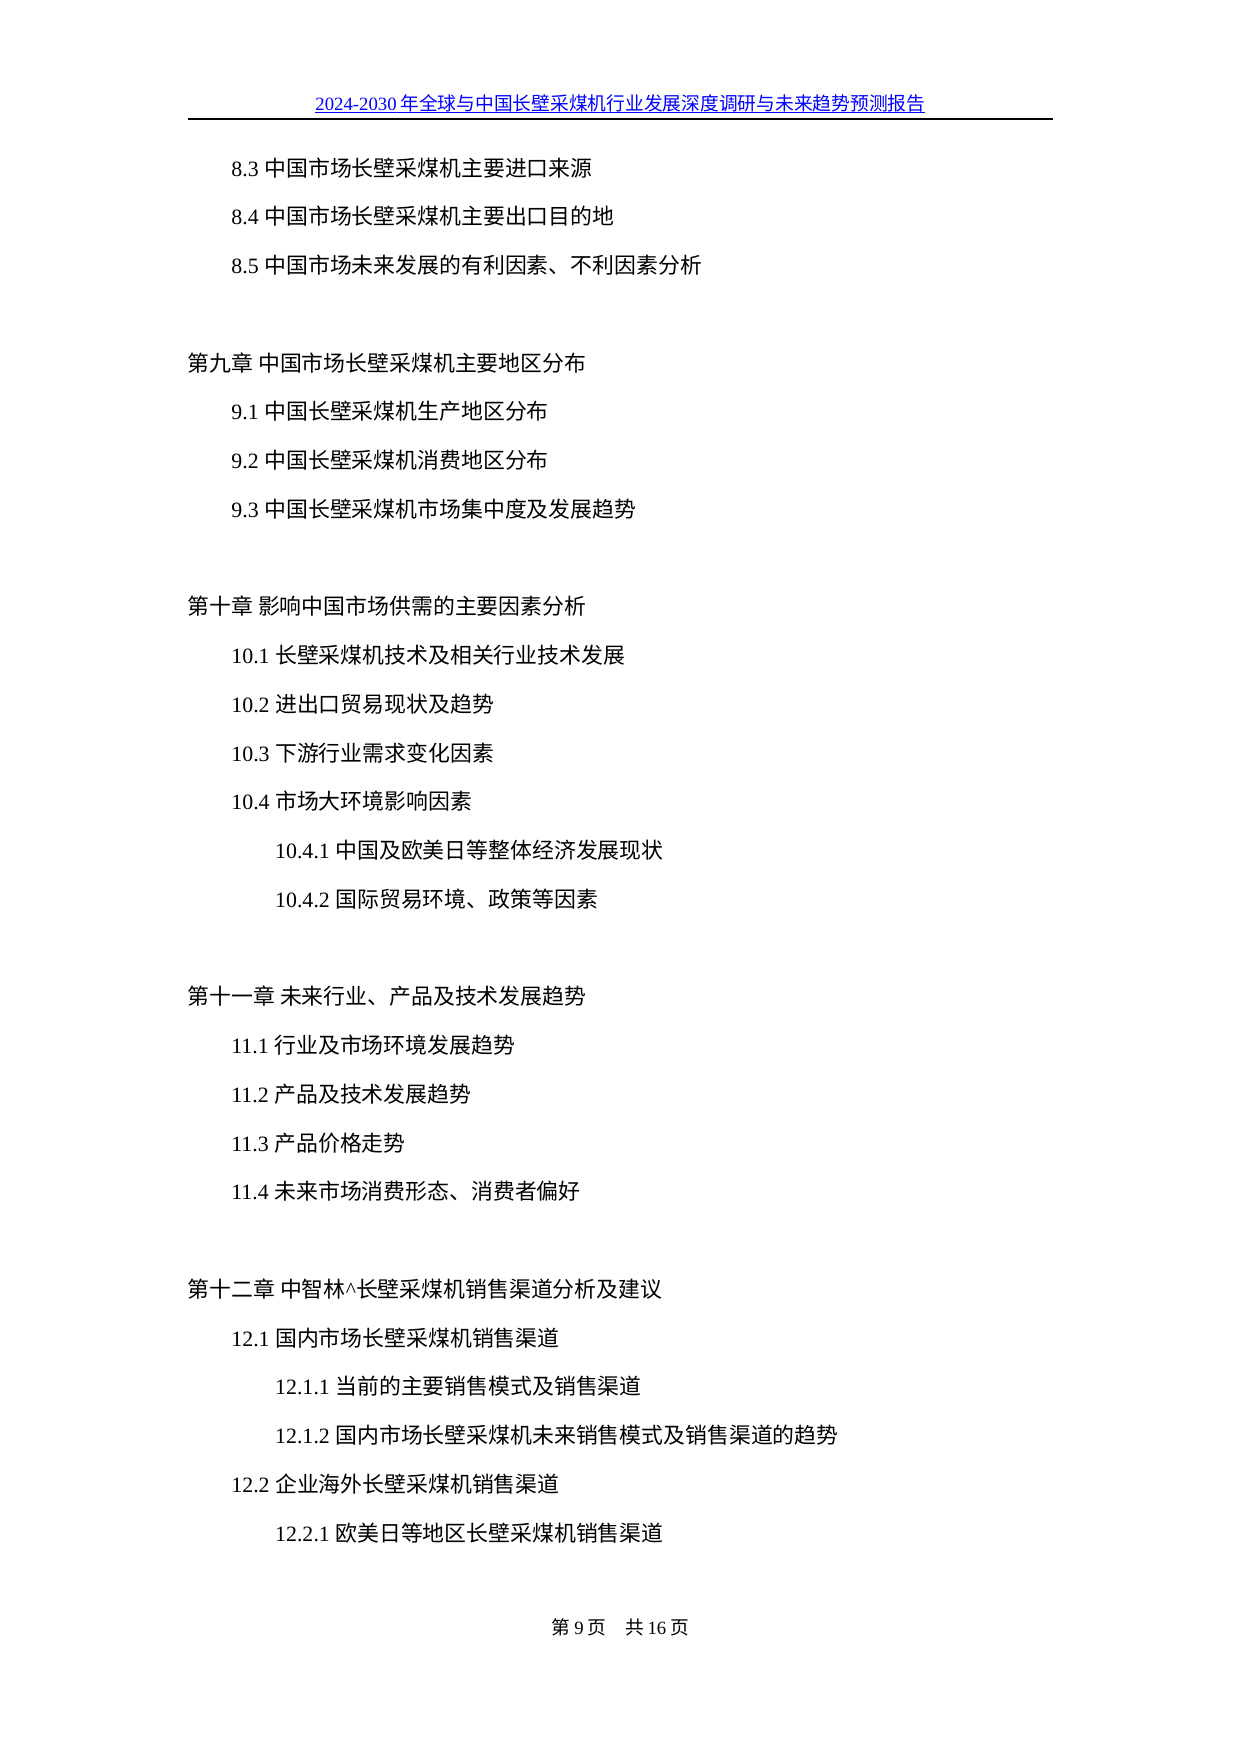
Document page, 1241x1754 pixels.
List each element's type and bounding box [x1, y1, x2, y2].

text [187, 150, 1053, 1548]
